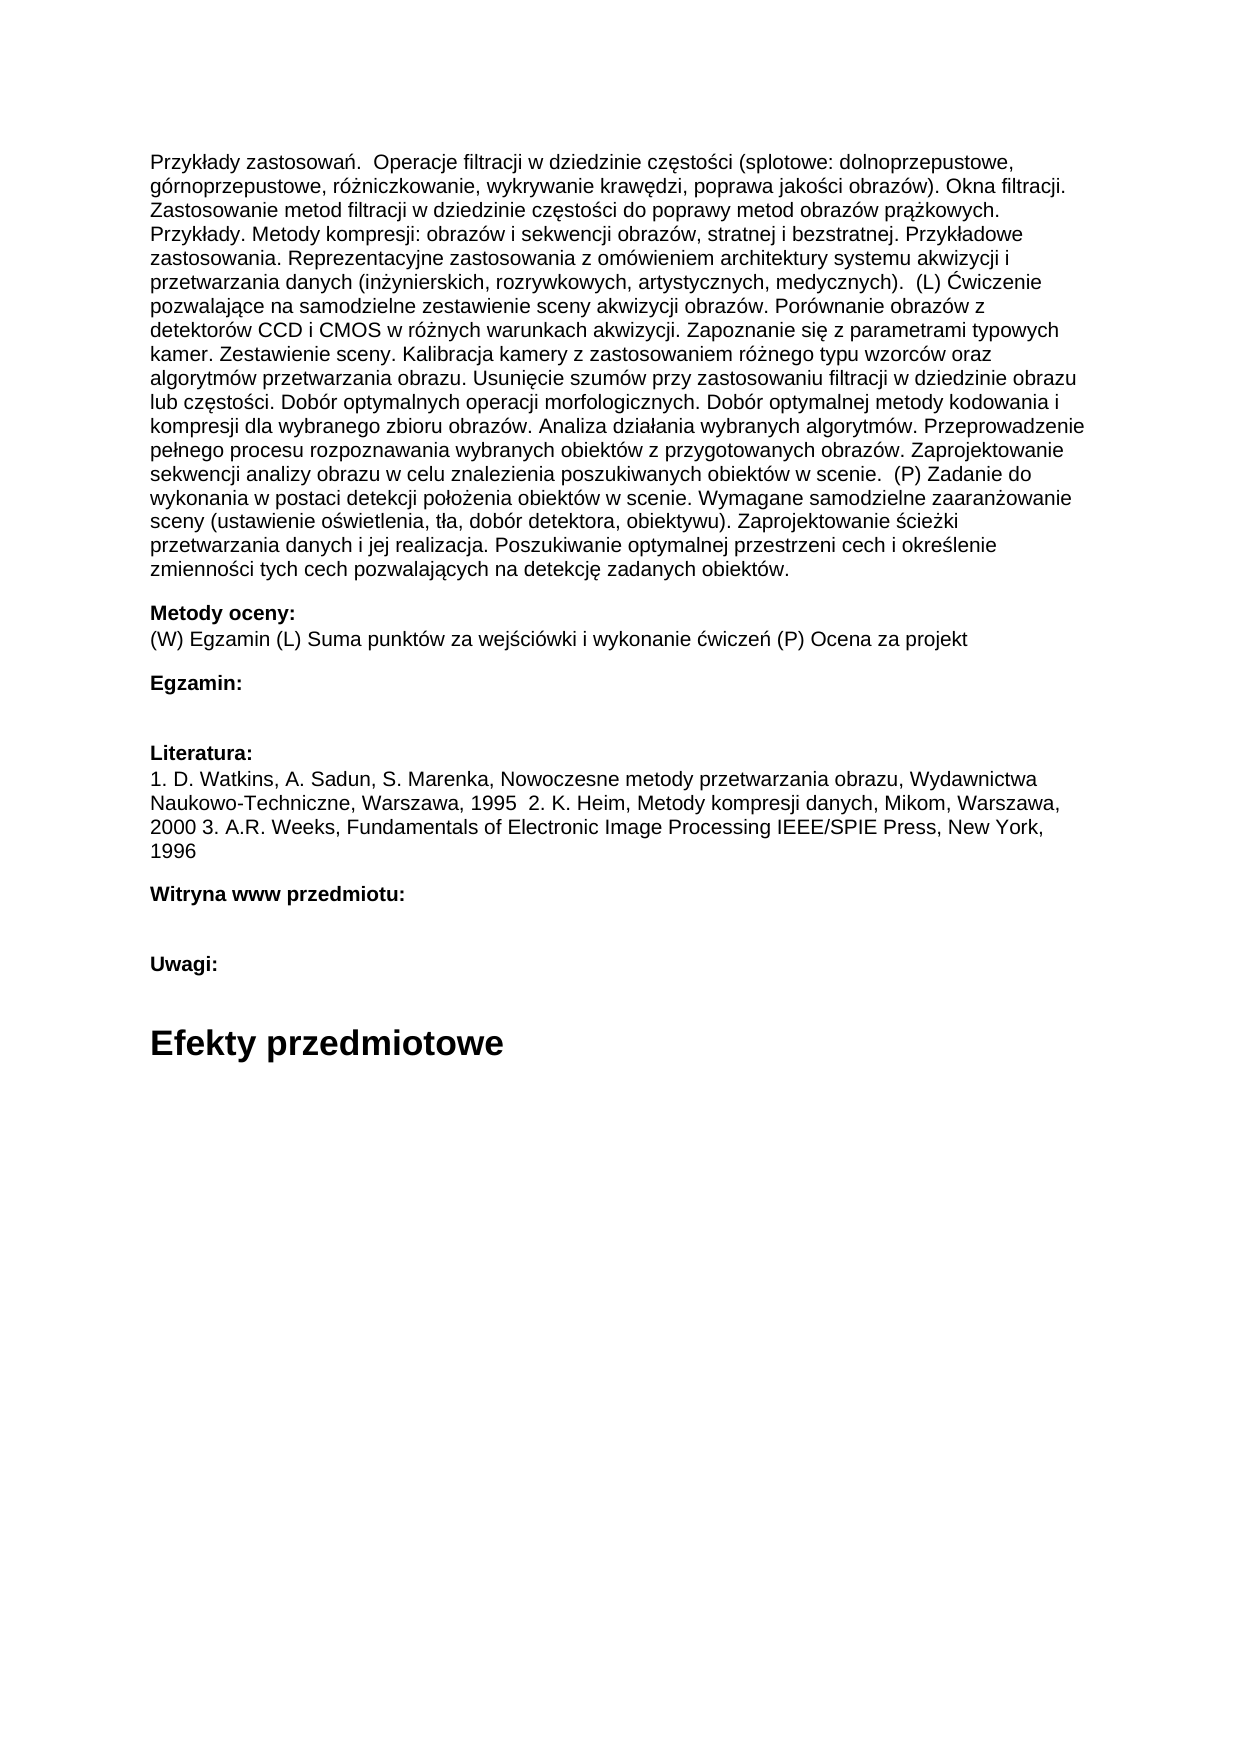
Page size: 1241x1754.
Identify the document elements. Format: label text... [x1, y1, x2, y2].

subtitle Efekty przedmiotowe [150, 1022, 1090, 1063]
text Literatura: [150, 741, 1090, 764]
text (W) Egzamin (L) Suma punktów za wejściówki i wykonanie ćwiczeń (P) Ocena za projekt [150, 627, 1090, 651]
text 1. D. Watkins, A. Sadun, S. Marenka, Nowoczesne metody przetwarzania obrazu, Wydawnictwa Naukowo-Techniczne, Warszawa, 1995 2. K. Heim, Metody kompresji danych, Mikom, Warszawa, 2000 3. A.R. Weeks, Fundamentals of Electronic Image Processing IEEE/SPIE Press, New York, 1996 [150, 767, 1090, 862]
text Witryna www przedmiotu: [150, 882, 1090, 906]
text Uwagi: [150, 952, 1090, 976]
text Metody oceny: [150, 601, 1090, 625]
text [150, 150, 1090, 581]
text Egzamin: [150, 671, 1090, 695]
